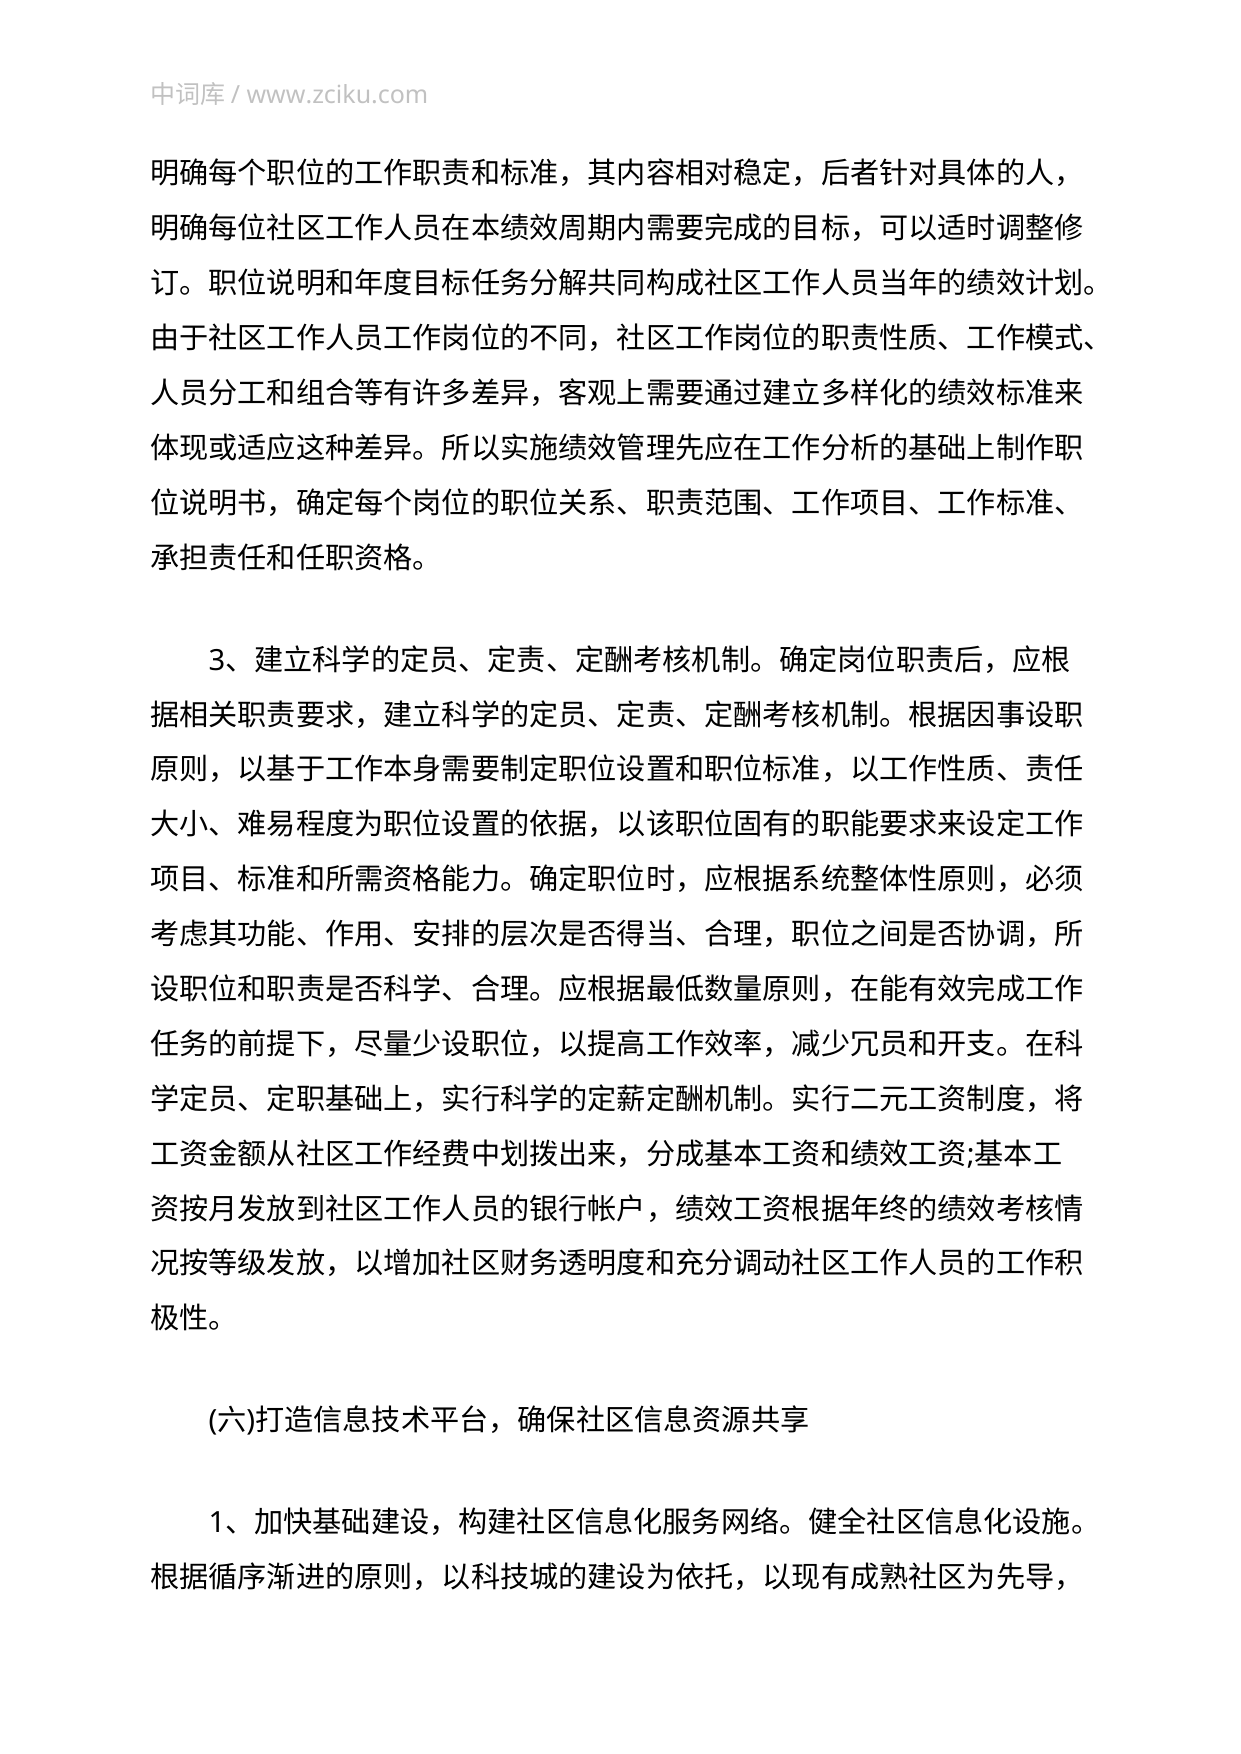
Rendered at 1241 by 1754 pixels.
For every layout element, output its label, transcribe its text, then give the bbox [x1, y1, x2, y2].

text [150, 1499, 1090, 1596]
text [150, 150, 1090, 577]
text (六)打造信息技术平台，确保社区信息资源共享 [150, 1397, 1090, 1439]
text 3、建立科学的定员、定责、定酬考核机制。确定岗位职责后，应根据相关职责要求，建立科学的定员、定责、定酬考核机制。根据因事设职原则，以基于工作本身需要制定职位设置和职位标准，以工作性质、责任大小、难易程度为职位设置的依据，以该职位固有的职能要求来设定工作项目、标准和所需资格能力。确定职位时，应根据系统整体性原则，必须考虑其功能、作用、安排的层次是否得当、合理，职位之间是否协调，所设职位和职责是否科学、合理。应根据最低数量原则，在能有效完成工作任务的前提下，尽量少设职位，以提高工作效率，减少冗员和开支。在科学定员、定职基础上，实行科学的定薪定酬机制。实行二元工资制度，将工资金额从社区工作经费中划拨出来，分成基本工资和绩效工资;基本工资按月发放到社区工作人员的银行帐户，绩效工资根据年终的绩效考核情况按等级发放，以增加社区财务透明度和充分调动社区工作人员的工作积极性。 [150, 636, 1090, 1337]
